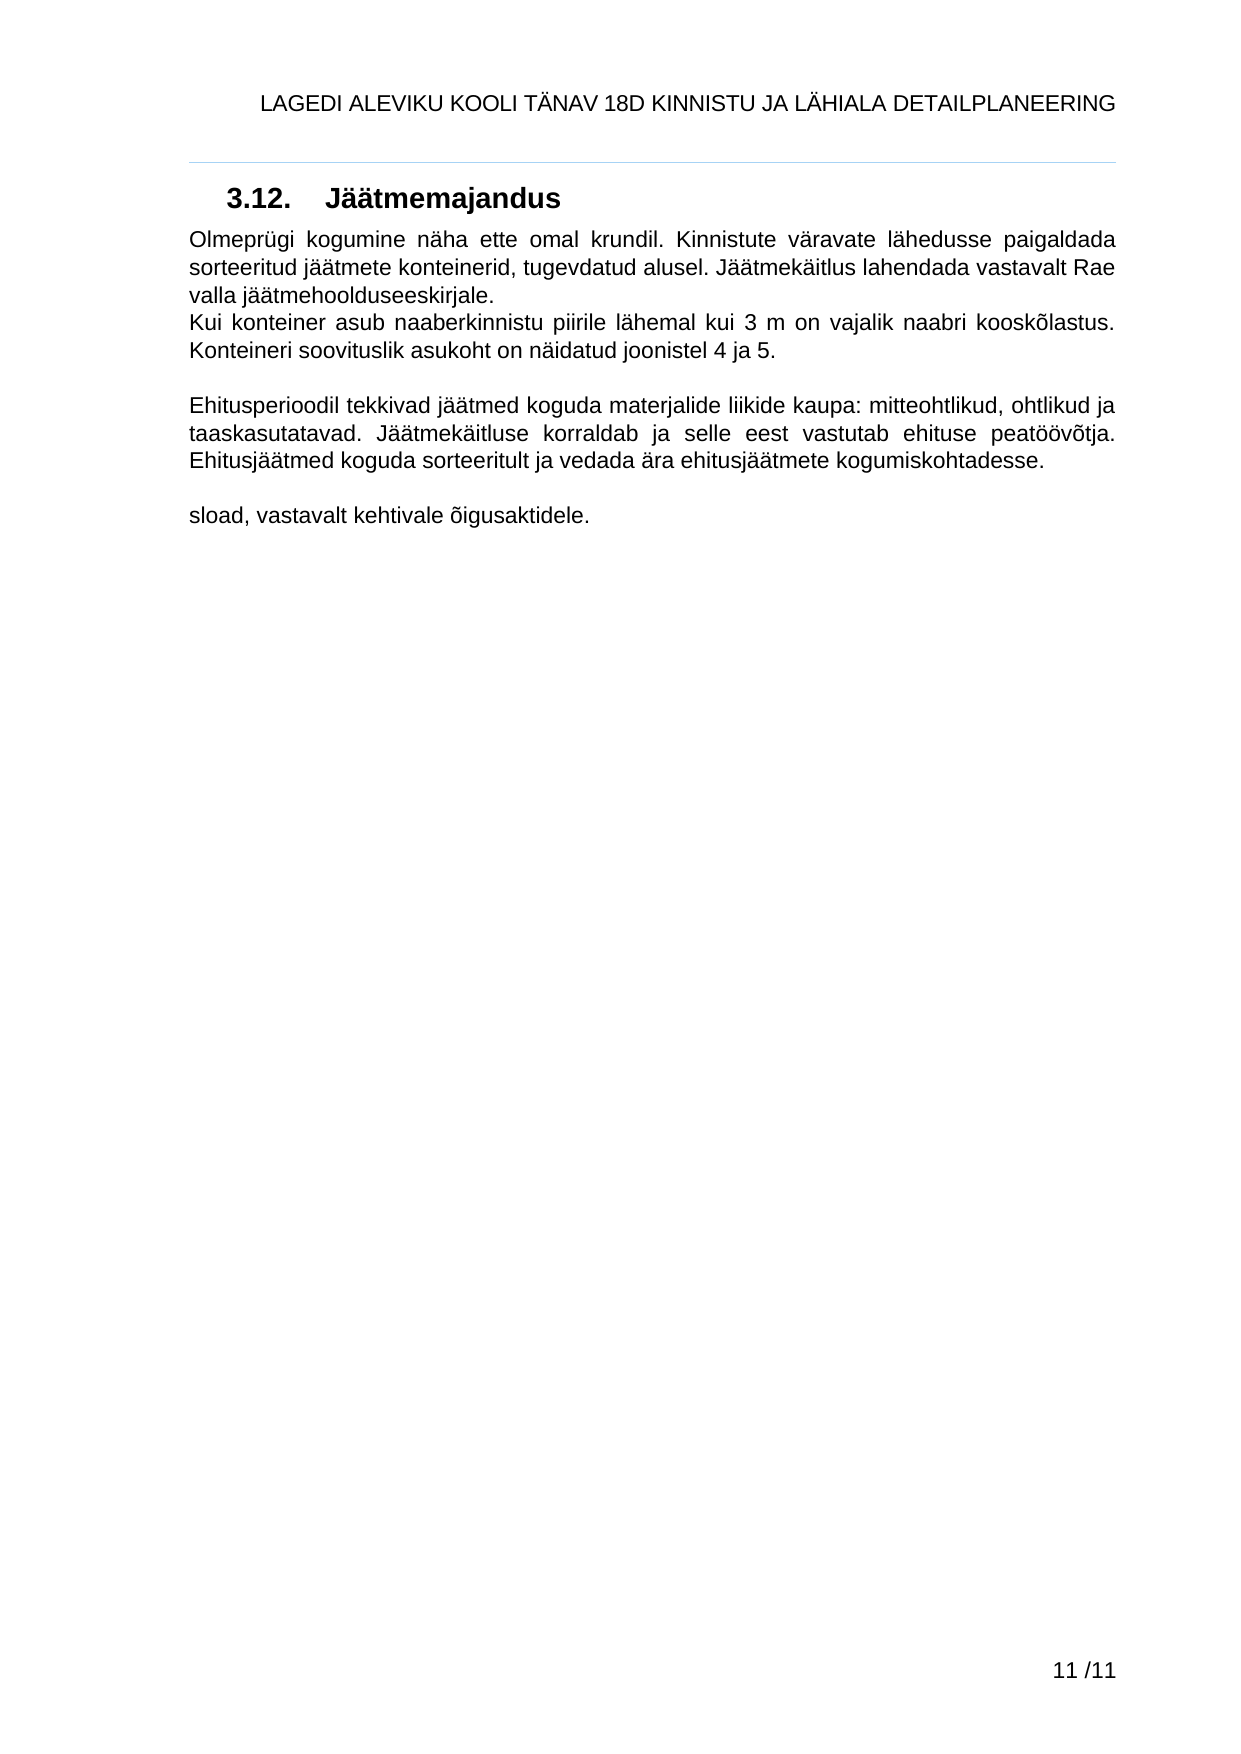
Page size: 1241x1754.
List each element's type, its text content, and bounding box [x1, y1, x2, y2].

subtitle Jäätmemajandus [226, 181, 1116, 214]
text sload, vastavalt kehtivale õigusaktidele. [189, 502, 1116, 529]
text Kui konteiner asub naaberkinnistu piirile lähemal kui 3 m on vajalik naabri kooskõlastus. Konteineri soovituslik asukoht on näidatud joonistel 4 ja 5. [189, 309, 1116, 363]
text Ehitusperioodil tekkivad jäätmed koguda materjalide liikide kaupa: mitteohtlikud, ohtlikud ja taaskasutatavad. Jäätmekäitluse korraldab ja selle eest vastutab ehituse peatöövõtja. Ehitusjäätmed koguda sorteeritult ja vedada ära ehitusjäätmete kogumiskohtadesse. [189, 392, 1116, 473]
text Olmeprügi kogumine näha ette omal krundil. Kinnistute väravate lähedusse paigaldada sorteeritud jäätmete konteinerid, tugevdatud alusel. Jäätmekäitlus lahendada vastavalt Rae valla jäätmehoolduseeskirjale. [189, 226, 1116, 308]
